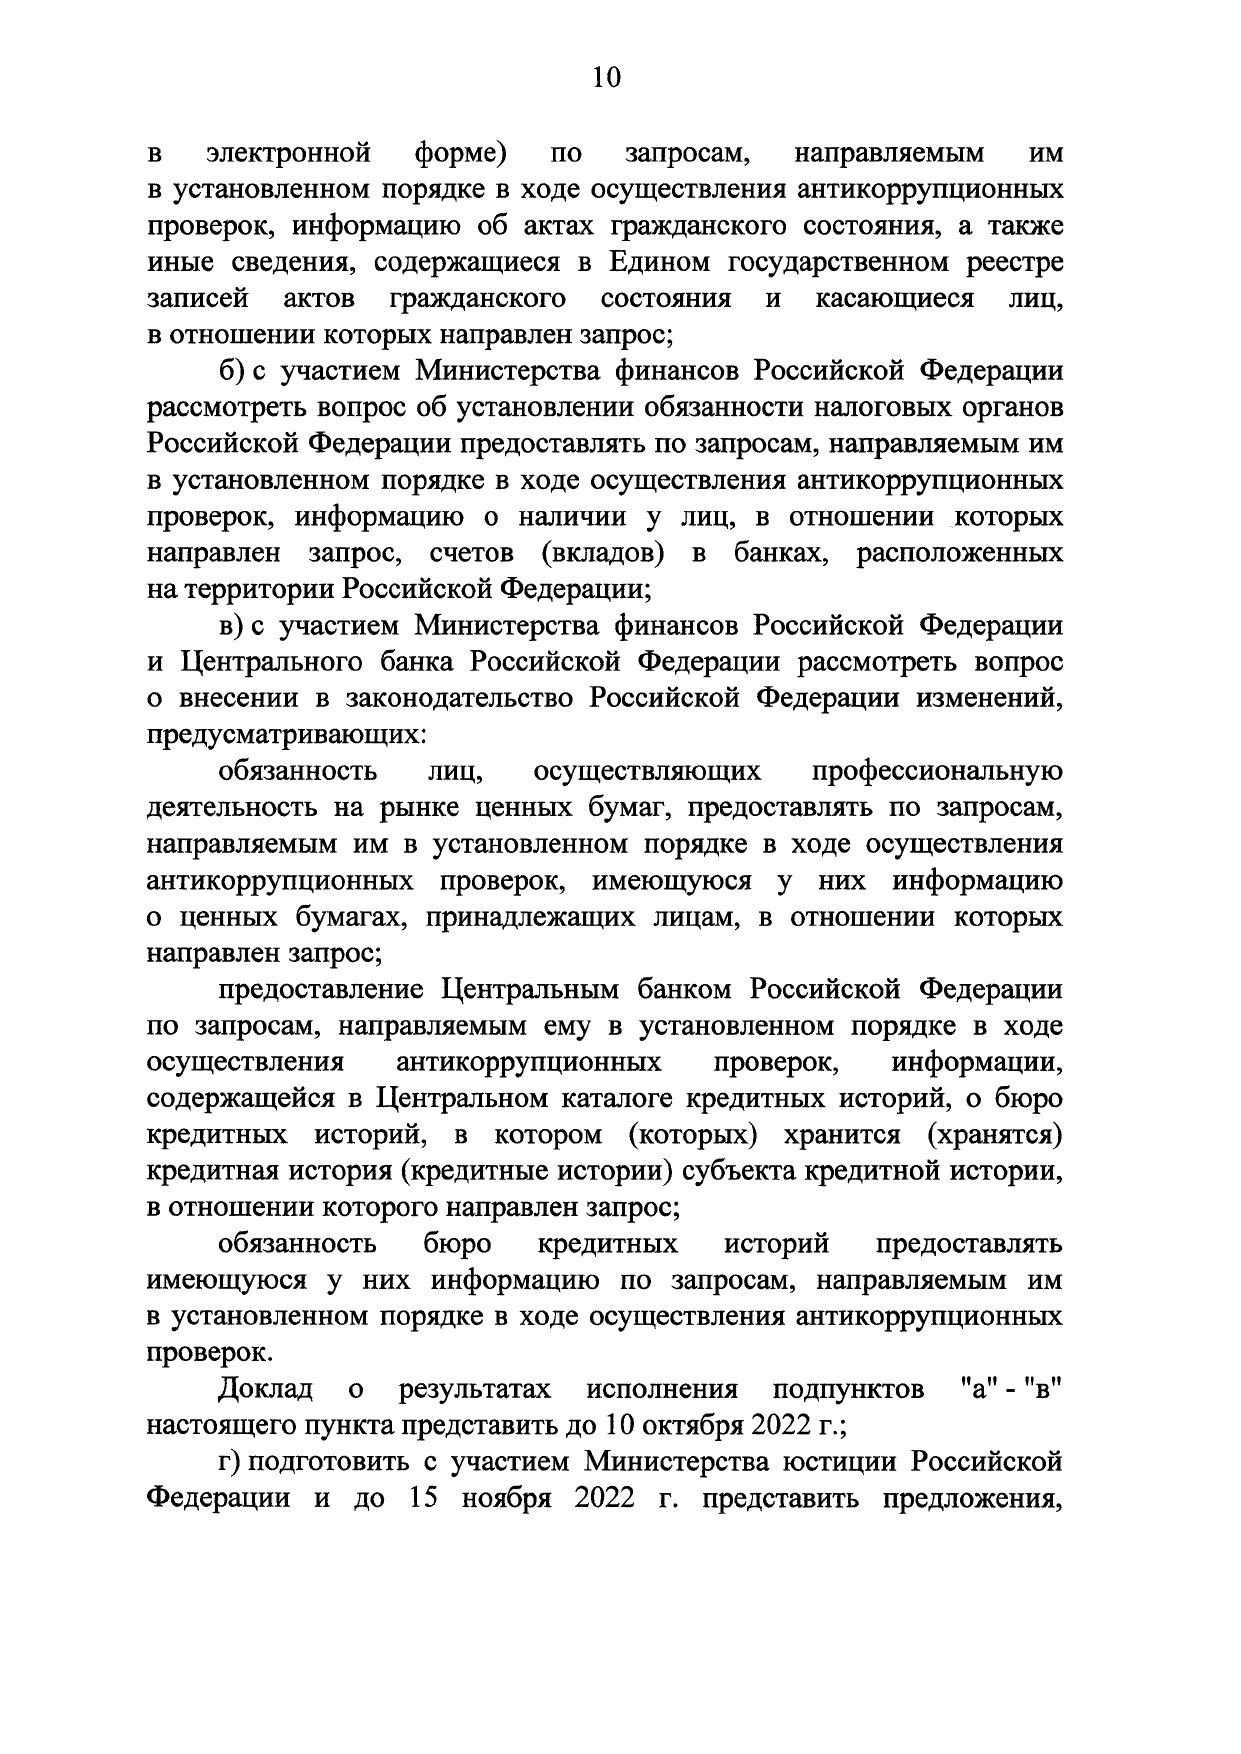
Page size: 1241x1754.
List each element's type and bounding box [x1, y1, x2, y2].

picture [147, 66, 1064, 1514]
